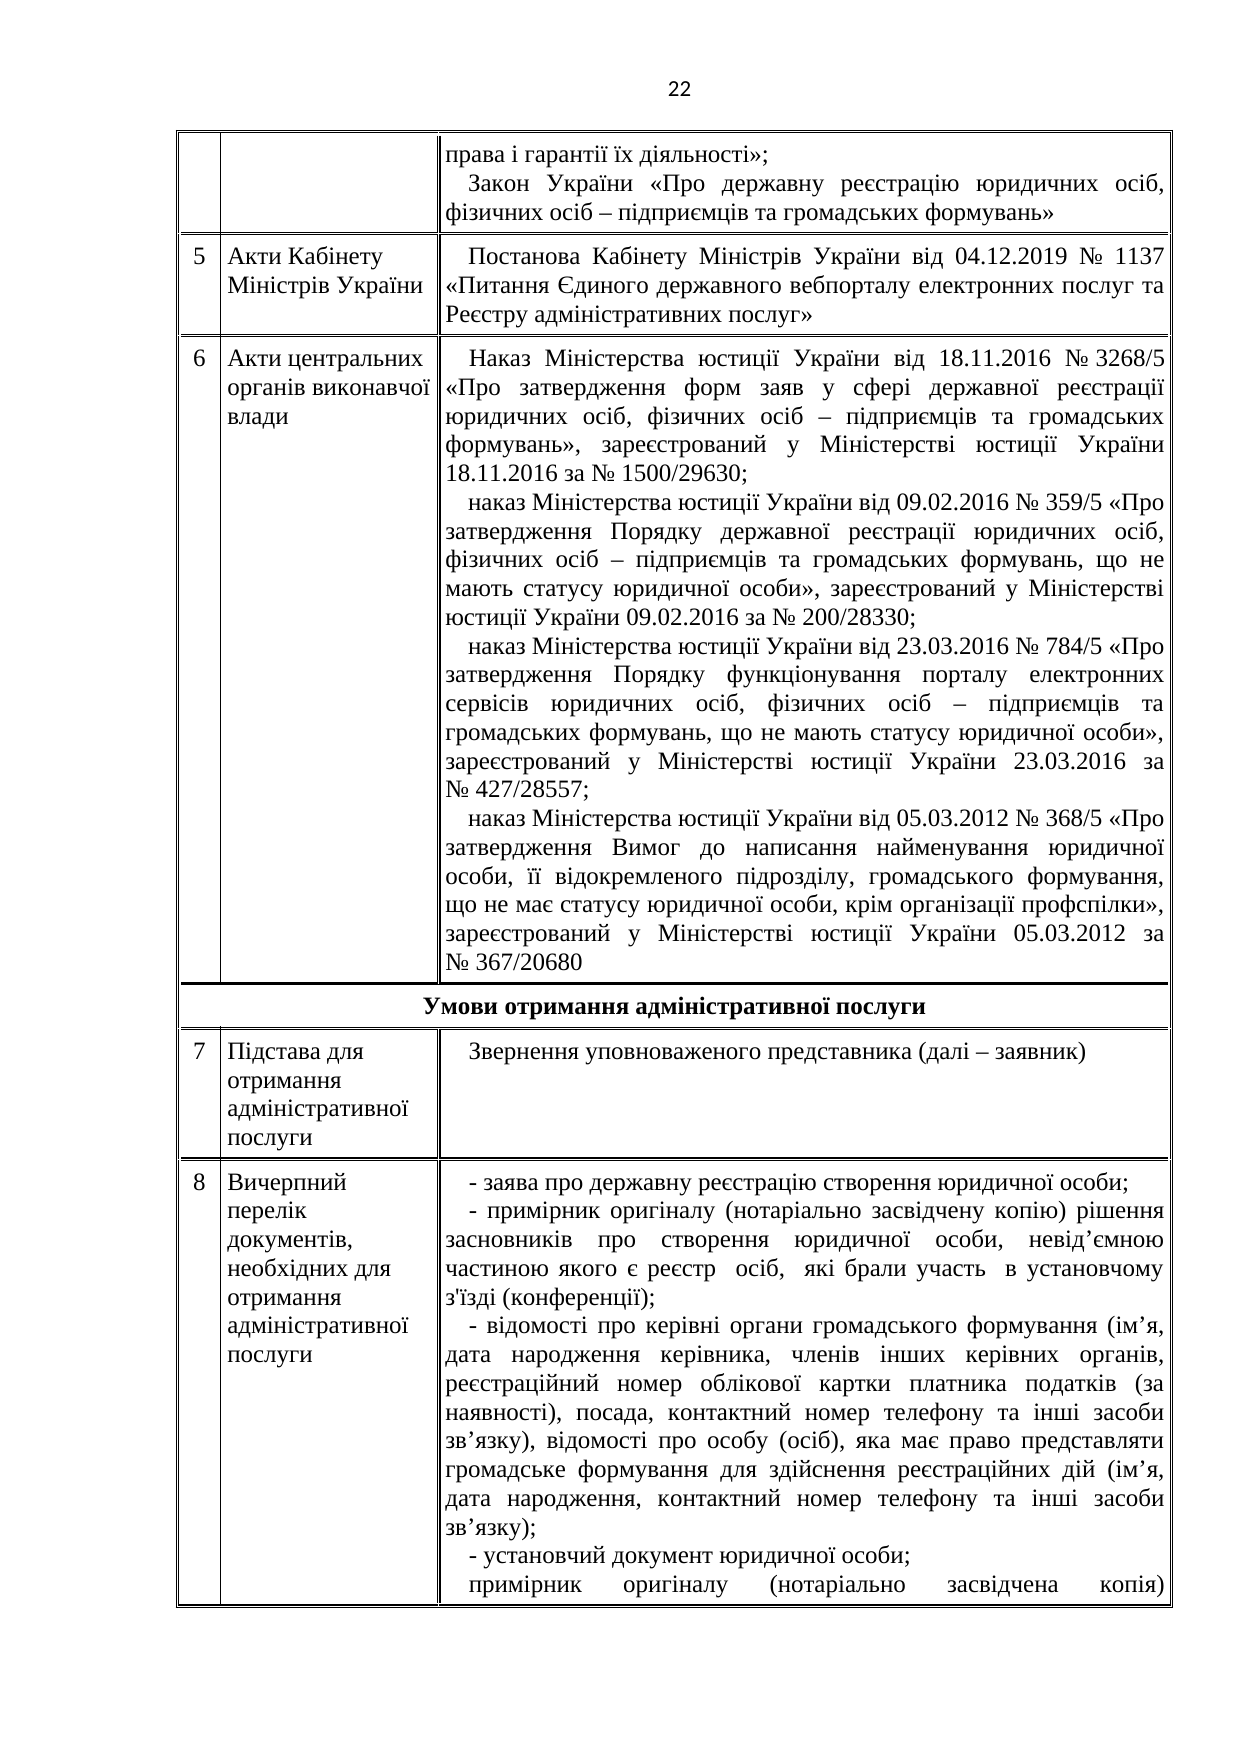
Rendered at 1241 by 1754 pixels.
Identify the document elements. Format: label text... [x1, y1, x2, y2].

table_cell 8 [179, 1157, 220, 1604]
table_cell Постанова Кабінету Міністрів України від 04.12.2019 № 1137 «Питання Єдиного державного вебпорталу електронних послуг та Реєстру адміністративних послуг» [439, 232, 1171, 334]
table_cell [439, 1157, 1170, 1604]
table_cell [221, 1157, 439, 1604]
table_cell 4 [179, 133, 220, 232]
table_cell Умови отримання адміністративної послуги [179, 982, 1170, 1026]
table_cell Акти Кабінету Міністрів України [221, 235, 437, 334]
table_cell Наказ Міністерства юстиції України від 18.11.2016 № 3268/5 «Про затвердження форм заяв у сфері державної реєстрації юридичних осіб, фізичних осіб – підприємців та громадських формувань», зареєстрований у Міністерстві юстиції України 18.11.2016 за № 1500/29630; наказ Міністерства юстиції України від 09.02.2016 № 359/5 «Про затвердження Порядку державної реєстрації юридичних осіб, фізичних осіб – підприємців та громадських формувань, що не мають статусу юридичної особи», зареєстрований у Міністерстві юстиції України 09.02.2016 за № 200/28330; наказ Міністерства юстиції України від 23.03.2016 № 784/5 «Про затвердження Порядку функціонування порталу електронних сервісів юридичних осіб, фізичних осіб – підприємців та громадських формувань, що не мають статусу юридичної особи», зареєстрований у Міністерстві юстиції України 23.03.2016 за № 427/28557; наказ Міністерства юстиції України від 05.03.2012 № 368/5 «Про затвердження Вимог до написання найменування юридичної особи, її відокремленого підрозділу, громадського формування, що не має статусу юридичної особи, крім організації профспілки», зареєстрований у Міністерстві юстиції України 05.03.2012 за № 367/20680 [439, 334, 1171, 982]
table_cell Закони України [221, 131, 439, 232]
table_cell Підстава для отримання адміністративної послуги [221, 1030, 437, 1157]
table_cell 7 [179, 1026, 220, 1157]
table_cell 5 [177, 232, 220, 334]
table_cell Звернення уповноваженого представника (далі – заявник) [439, 1026, 1170, 1157]
table_cell 6 [177, 334, 220, 982]
table_cell Акти центральних органів виконавчої влади [221, 337, 437, 982]
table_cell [439, 133, 1170, 232]
